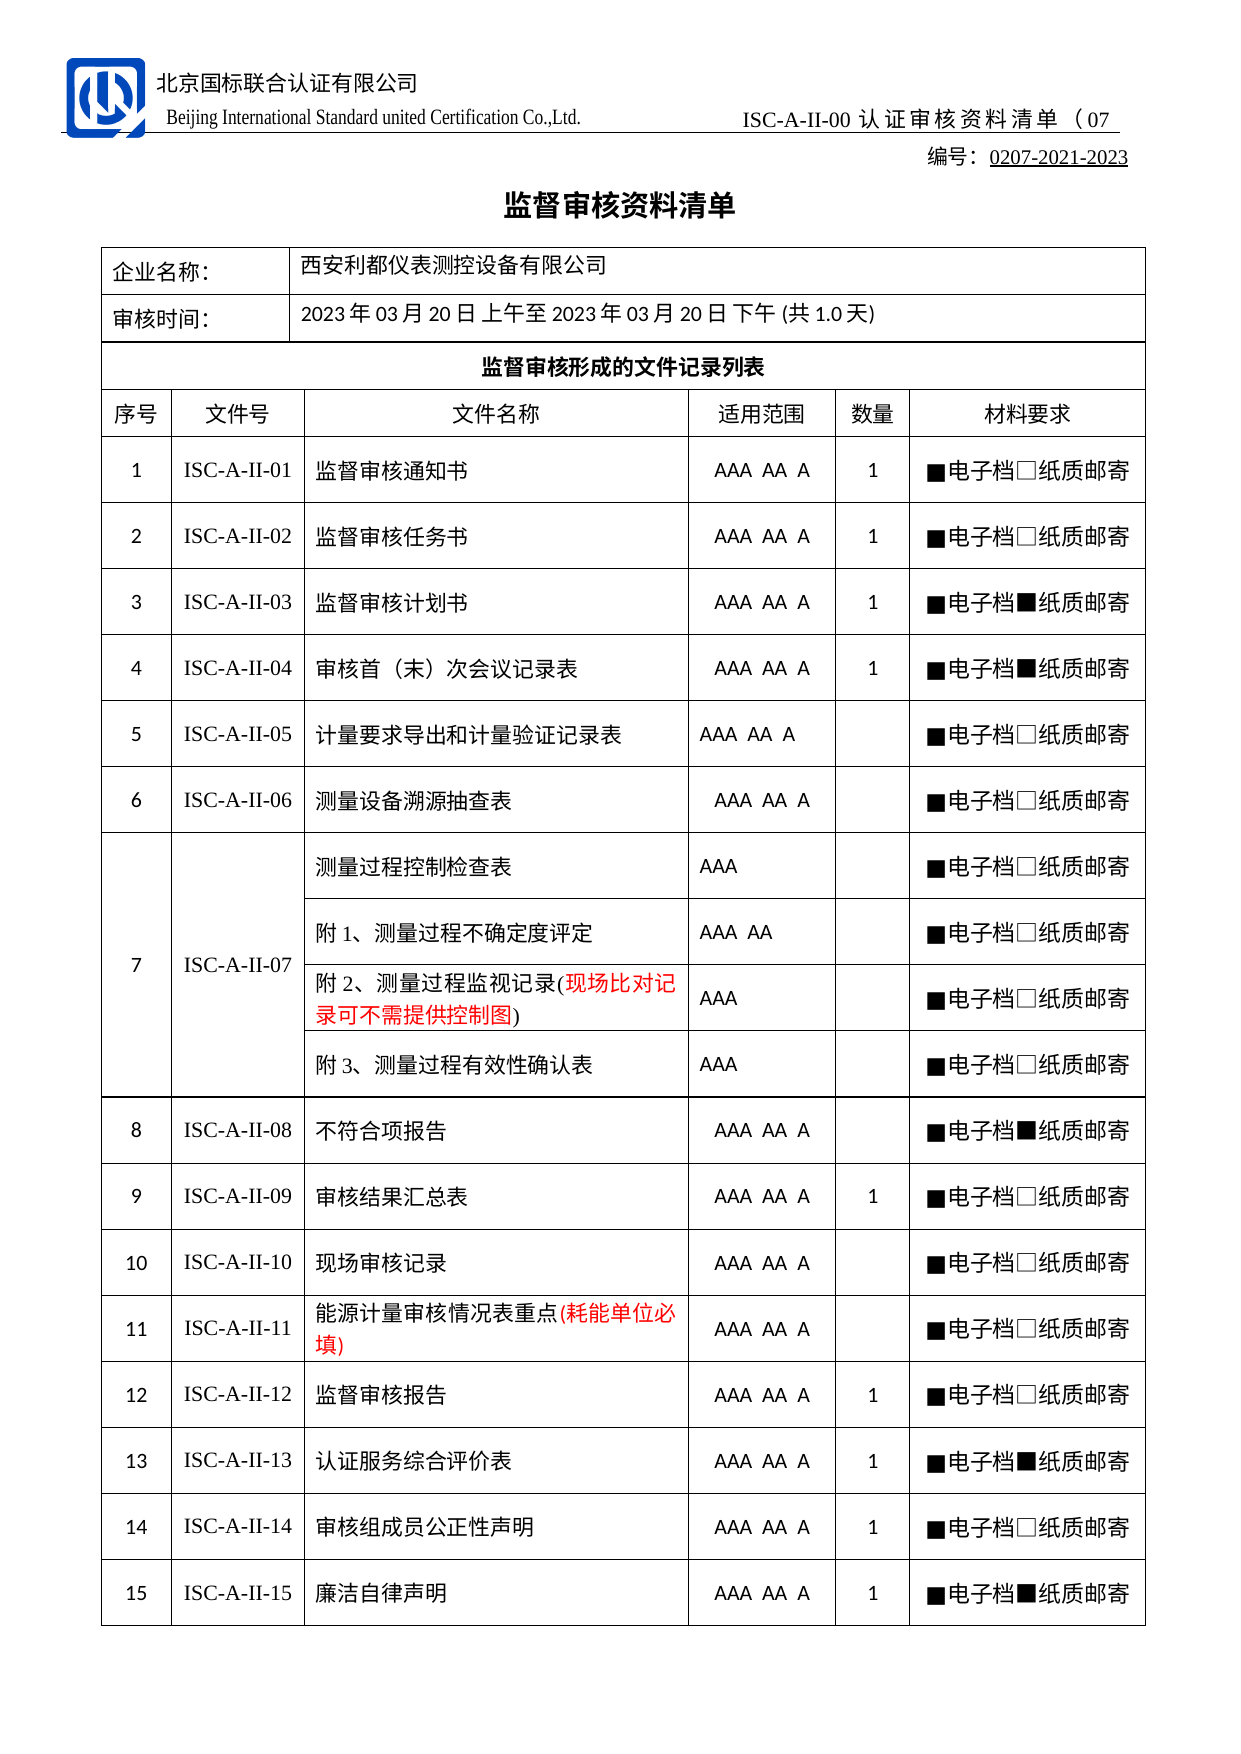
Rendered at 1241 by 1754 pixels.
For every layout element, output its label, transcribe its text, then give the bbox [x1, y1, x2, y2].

table_cell ■电子档□纸质邮寄 [910, 1230, 1145, 1294]
table_cell AAA AA A [689, 1362, 835, 1427]
table_cell 廉洁自律声明 [305, 1560, 688, 1625]
table_cell 审核结果汇总表 [305, 1164, 688, 1228]
table_cell ISC-A-II-15 [172, 1560, 304, 1625]
table_cell ISC-A-II-09 [172, 1164, 304, 1228]
table_cell ■电子档□纸质邮寄 [910, 833, 1145, 898]
table_cell 监督审核任务书 [305, 503, 688, 568]
table_cell 认证服务综合评价表 [305, 1428, 688, 1493]
table_cell 1 [836, 437, 909, 502]
table_header 西安利都仪表测控设备有限公司 [290, 248, 1145, 294]
table_cell ISC-A-II-08 [172, 1098, 304, 1162]
table_cell 文件号 [172, 390, 304, 436]
table_cell ISC-A-II-04 [172, 635, 304, 700]
table_cell 2 [102, 503, 171, 568]
table_cell ISC-A-II-11 [172, 1296, 304, 1361]
table_cell [836, 1230, 909, 1294]
table_cell ■电子档■纸质邮寄 [910, 569, 1145, 634]
table_cell 10 [102, 1230, 171, 1294]
table_cell 1 [836, 1362, 909, 1427]
table_cell [836, 965, 909, 1030]
table_cell 1 [836, 1494, 909, 1559]
table_cell 9 [102, 1164, 171, 1228]
table_cell [836, 1296, 909, 1361]
table_cell AAA AA A [689, 1428, 835, 1493]
table_cell [836, 899, 909, 964]
table_cell AAA AA A [689, 767, 835, 832]
table_header 企业名称： [102, 248, 289, 294]
table_cell AAA AA A [689, 635, 835, 700]
table_cell 测量过程控制检查表 [305, 833, 688, 898]
table_cell 5 [102, 701, 171, 766]
table_cell 材料要求 [910, 390, 1145, 436]
table_cell 现场审核记录 [305, 1230, 688, 1294]
table_cell 13 [102, 1428, 171, 1493]
table_cell AAA AA A [689, 503, 835, 568]
table_cell 能源计量审核情况表重点(耗能单位必填) [305, 1296, 688, 1361]
table_cell AAA AA A [689, 569, 835, 634]
table_cell [836, 833, 909, 898]
table_cell 14 [102, 1494, 171, 1559]
table_cell ■电子档■纸质邮寄 [910, 635, 1145, 700]
table_cell 7 [102, 833, 171, 1096]
text 编号：0207-2021-2023 [112, 139, 1128, 171]
table_cell 文件名称 [305, 390, 688, 436]
table_cell ISC-A-II-07 [172, 833, 304, 1096]
table_cell ■电子档□纸质邮寄 [910, 1164, 1145, 1228]
table_cell ■电子档□纸质邮寄 [910, 965, 1145, 1030]
table_cell ISC-A-II-13 [172, 1428, 304, 1493]
table_cell 1 [836, 1164, 909, 1228]
table_cell AAA [689, 833, 835, 898]
table_cell ISC-A-II-06 [172, 767, 304, 832]
table_cell 计量要求导出和计量验证记录表 [305, 701, 688, 766]
table_cell ■电子档□纸质邮寄 [910, 1362, 1145, 1427]
table_cell AAA AA [689, 899, 835, 964]
table_cell ISC-A-II-14 [172, 1494, 304, 1559]
table_cell ■电子档□纸质邮寄 [910, 767, 1145, 832]
table_cell 6 [102, 767, 171, 832]
table_cell AAA AA A [689, 1164, 835, 1228]
table_cell 适用范围 [689, 390, 835, 436]
table_cell 数量 [836, 390, 909, 436]
table_cell AAA AA A [689, 437, 835, 502]
table_cell AAA AA A [689, 1560, 835, 1625]
table_cell ISC-A-II-05 [172, 701, 304, 766]
table_cell 审核时间： [102, 295, 289, 341]
table_cell 附1、测量过程不确定度评定 [305, 899, 688, 964]
table_cell ■电子档□纸质邮寄 [910, 701, 1145, 766]
table_cell 监督审核计划书 [305, 569, 688, 634]
table_cell 15 [102, 1560, 171, 1625]
table_cell 1 [836, 1560, 909, 1625]
table_cell ■电子档□纸质邮寄 [910, 1031, 1145, 1096]
table_cell 1 [836, 569, 909, 634]
table_cell 1 [836, 1428, 909, 1493]
table_cell 3 [102, 569, 171, 634]
table_cell ISC-A-II-01 [172, 437, 304, 502]
table_cell ■电子档□纸质邮寄 [910, 437, 1145, 502]
table_cell ■电子档□纸质邮寄 [910, 899, 1145, 964]
table_cell AAA AA A [689, 1098, 835, 1162]
table_cell ISC-A-II-03 [172, 569, 304, 634]
table_cell 8 [102, 1098, 171, 1162]
table_cell 11 [102, 1296, 171, 1361]
table_cell AAA AA A [689, 1230, 835, 1294]
table_cell AAA AA A [689, 1296, 835, 1361]
table_cell 1 [836, 503, 909, 568]
table_cell 1 [836, 635, 909, 700]
table_cell 附2、测量过程监视记录(现场比对记录可不需提供控制图) [305, 965, 688, 1030]
table_cell 12 [102, 1362, 171, 1427]
table_cell 测量设备溯源抽查表 [305, 767, 688, 832]
table_cell 序号 [102, 390, 171, 436]
table_cell AAA AA A [689, 1494, 835, 1559]
table_cell ■电子档■纸质邮寄 [910, 1428, 1145, 1493]
text 监督审核资料清单 [112, 171, 1128, 236]
table_cell AAA [689, 1031, 835, 1096]
table_cell AAA [689, 965, 835, 1030]
table_cell 监督审核形成的文件记录列表 [102, 343, 1145, 389]
table_cell [836, 701, 909, 766]
table_cell ■电子档□纸质邮寄 [910, 1296, 1145, 1361]
table_cell 2023年03月20日 上午至2023年03月20日 下午 (共1.0天) [290, 295, 1145, 341]
table_cell 审核组成员公正性声明 [305, 1494, 688, 1559]
table_cell ISC-A-II-12 [172, 1362, 304, 1427]
table_cell ISC-A-II-10 [172, 1230, 304, 1294]
table_cell [836, 1031, 909, 1096]
table_cell AAA AA A [689, 701, 835, 766]
table_cell [836, 1098, 909, 1162]
table_cell ■电子档■纸质邮寄 [910, 1560, 1145, 1625]
table_cell ■电子档■纸质邮寄 [910, 1098, 1145, 1162]
table_cell [836, 767, 909, 832]
table_cell 监督审核通知书 [305, 437, 688, 502]
picture [66, 58, 145, 138]
table_cell ■电子档□纸质邮寄 [910, 503, 1145, 568]
table_cell 监督审核报告 [305, 1362, 688, 1427]
table_cell ■电子档□纸质邮寄 [910, 1494, 1145, 1559]
table_cell 1 [102, 437, 171, 502]
table_cell 审核首（末）次会议记录表 [305, 635, 688, 700]
table_cell ISC-A-II-02 [172, 503, 304, 568]
table_cell 4 [102, 635, 171, 700]
table_cell 不符合项报告 [305, 1098, 688, 1162]
table_cell 附3、测量过程有效性确认表 [305, 1031, 688, 1096]
